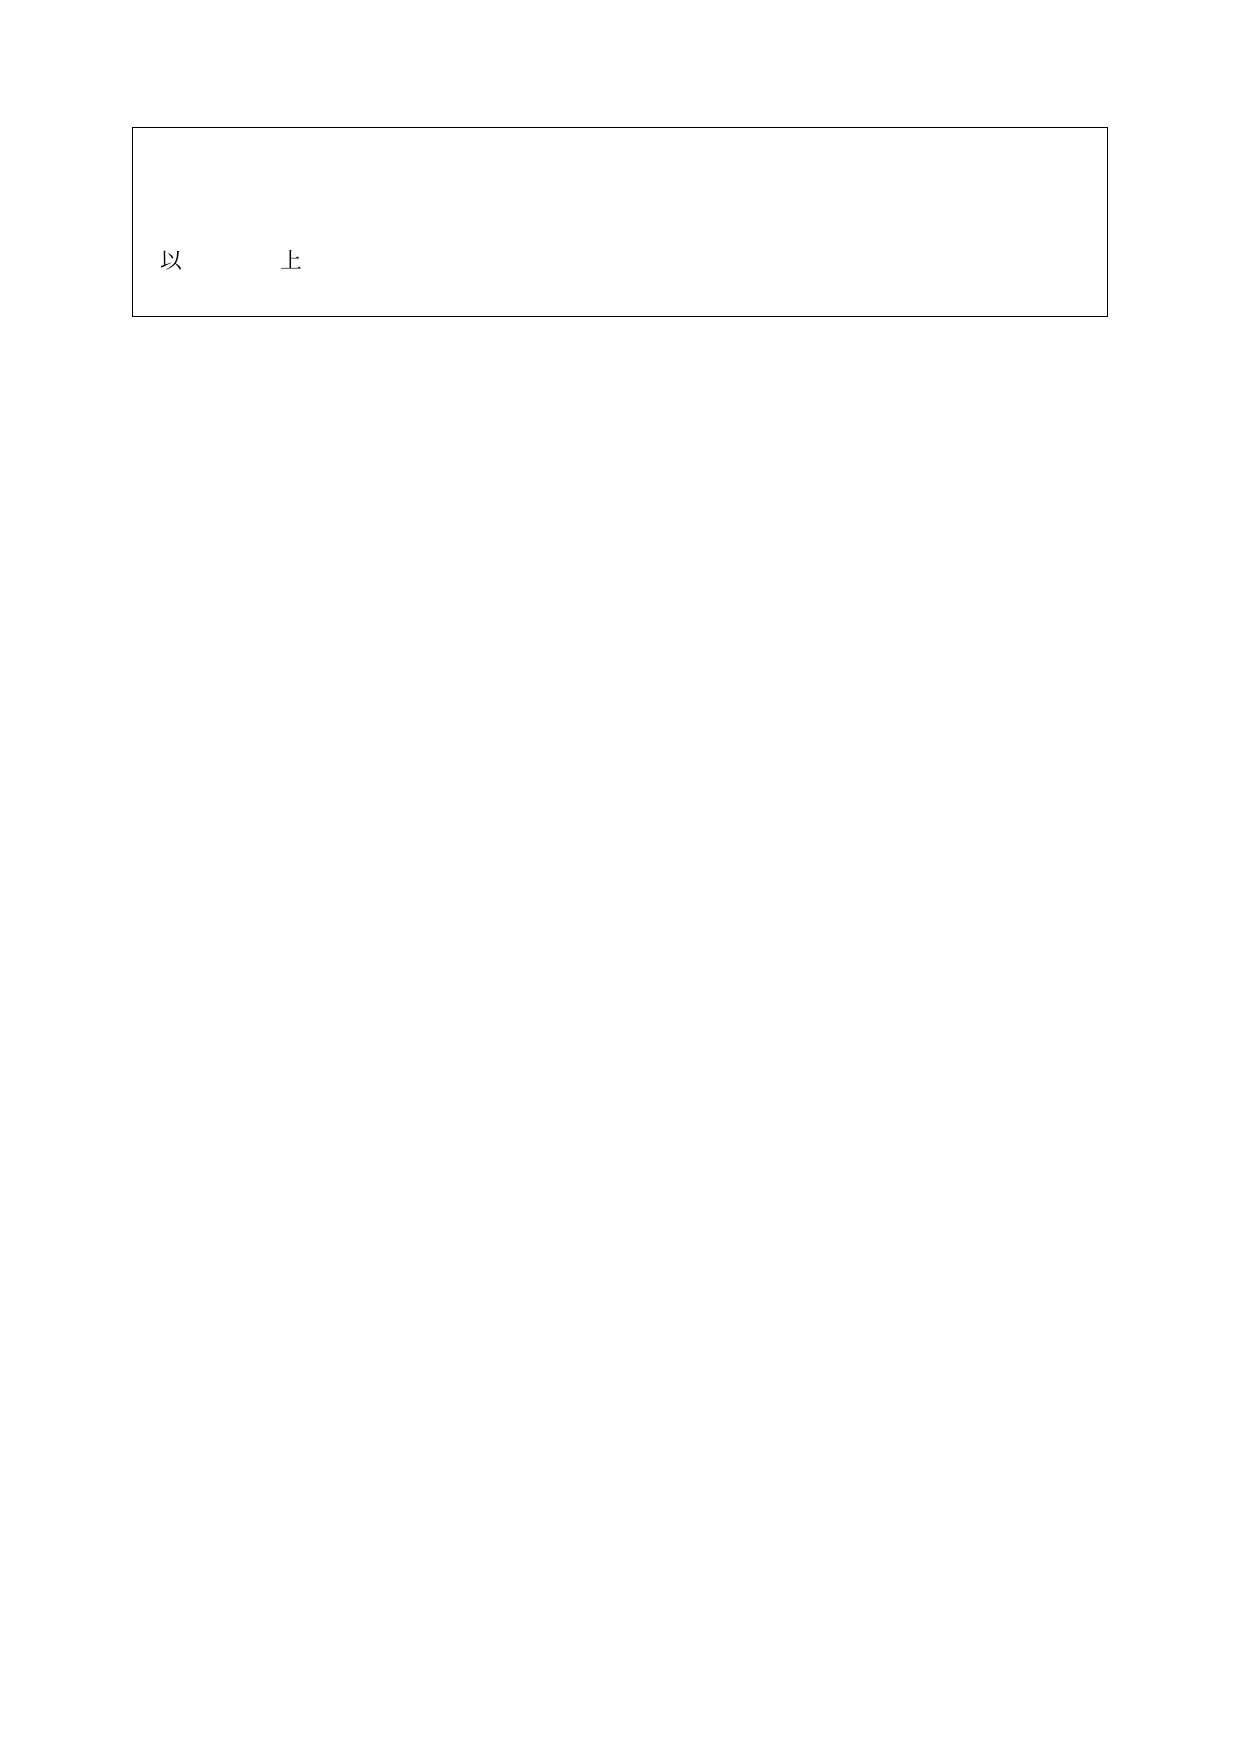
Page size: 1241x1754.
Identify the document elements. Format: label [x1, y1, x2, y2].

table_header [133, 128, 1107, 316]
